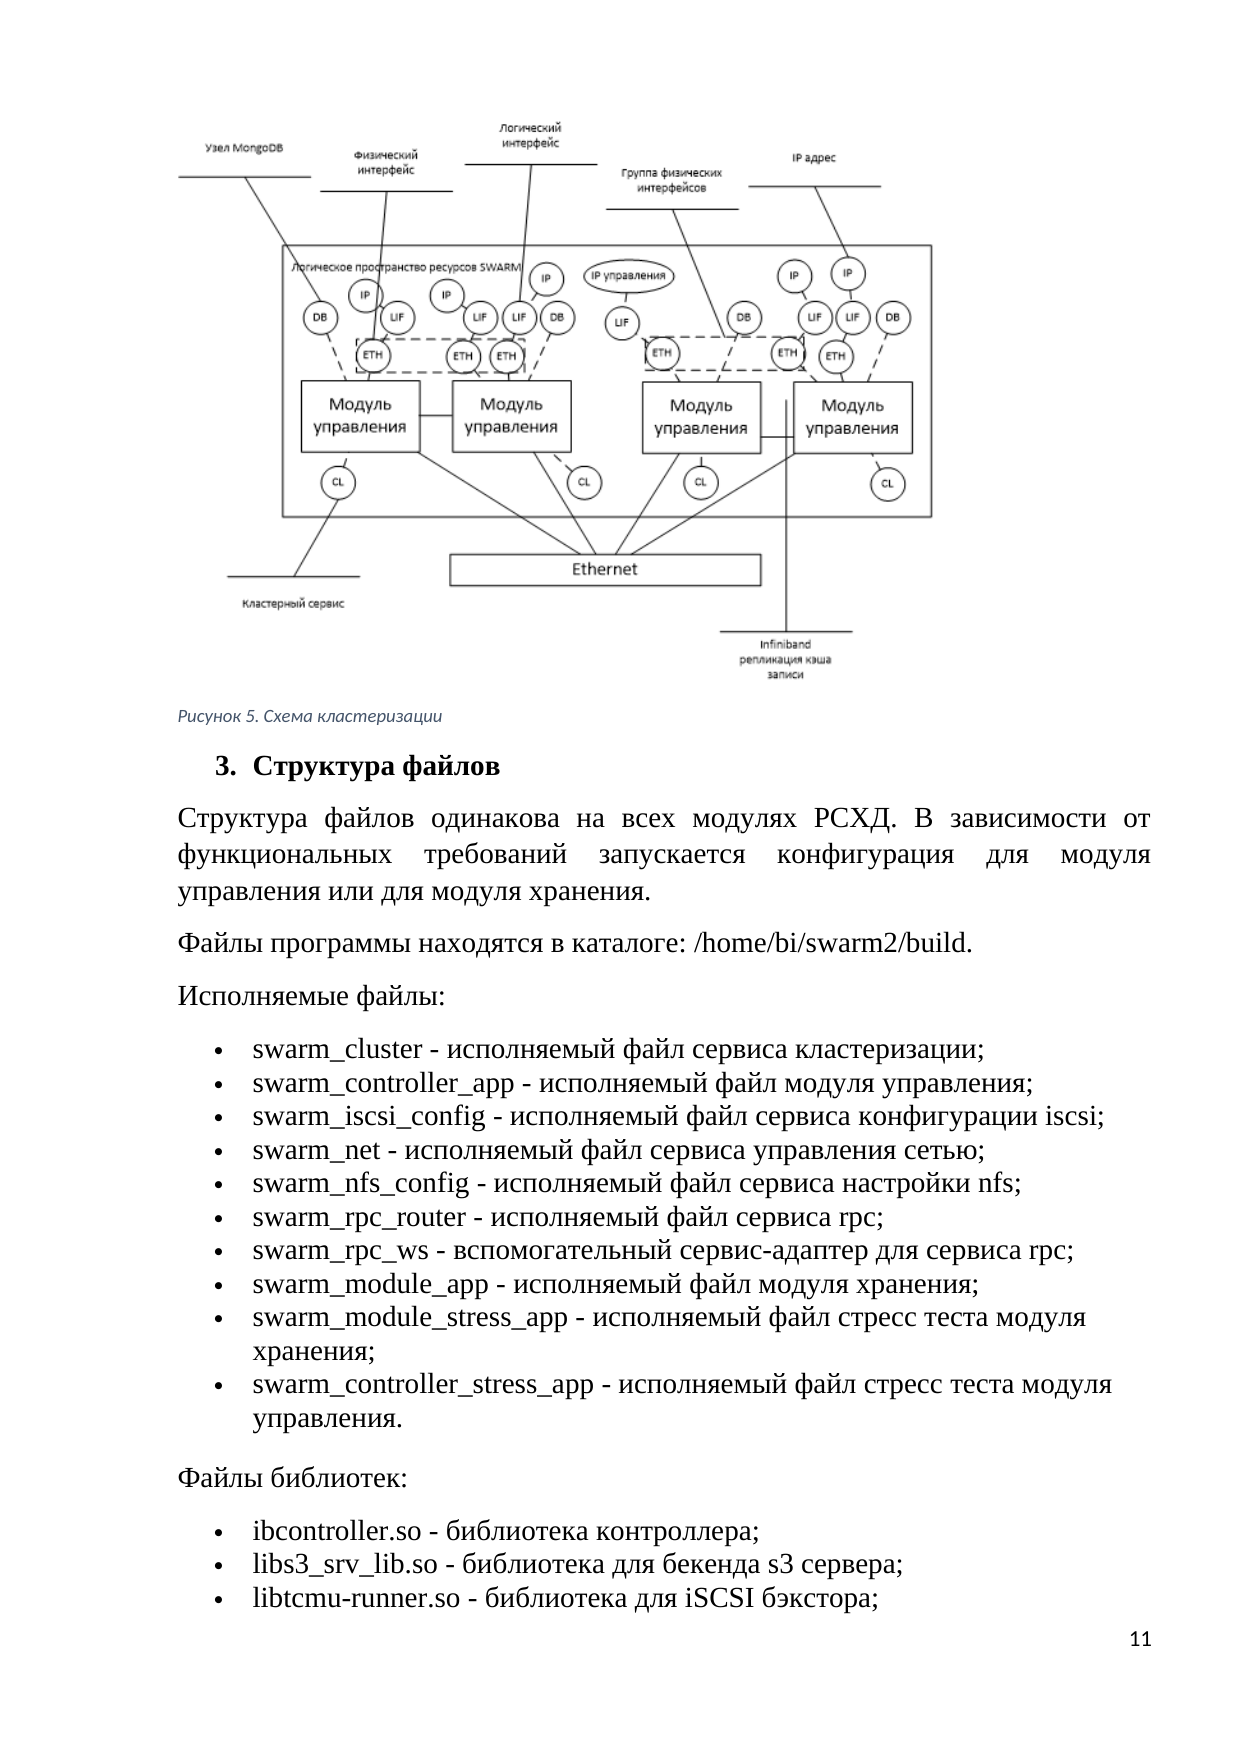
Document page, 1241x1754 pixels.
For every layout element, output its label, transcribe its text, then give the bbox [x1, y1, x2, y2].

picture [177, 118, 935, 686]
list swarm_controller_app - исполняемый файл модуля управления; [215, 1065, 1152, 1098]
text Файлы библиотек: [177, 1460, 1152, 1494]
list swarm_rpc_router - исполняемый файл сервиса rpc; [215, 1199, 1152, 1232]
list swarm_net - исполняемый файл сервиса управления сетью; [215, 1132, 1152, 1165]
list swarm_controller_stress_app - исполняемый файл стресс теста модуля управления. [215, 1367, 1152, 1434]
list ibcontroller.so - библиотека контроллера; [215, 1513, 1152, 1546]
text Структура файлов одинакова на всех модулях РСХД. В зависимости от функциональных требований запускается конфигурация для модуля управления или для модуля хранения. [177, 801, 1152, 906]
list Структура файлов [215, 748, 1152, 781]
list swarm_rpc_ws - вспомогательный сервис-адаптер для сервиса rpc; [215, 1232, 1152, 1266]
list swarm_module_app - исполняемый файл модуля хранения; [215, 1266, 1152, 1299]
list swarm_module_stress_app - исполняемый файл стресс теста модуля хранения; [215, 1299, 1152, 1367]
list swarm_iscsi_config - исполняемый файл сервиса конфигурации iscsi; [215, 1098, 1152, 1132]
list libs3_srv_lib.so - библиотека для бекенда s3 сервера; [215, 1546, 1152, 1580]
list libtcmu-runner.so - библиотека для iSCSI бэкстора; [215, 1580, 1152, 1613]
text Исполняемые файлы: [177, 978, 1152, 1012]
list swarm_cluster - исполняемый файл сервиса кластеризации; [215, 1031, 1152, 1065]
list swarm_nfs_config - исполняемый файл сервиса настройки nfs; [215, 1165, 1152, 1199]
text Файлы программы находятся в каталоге: /home/bi/swarm2/build. [177, 926, 1152, 959]
